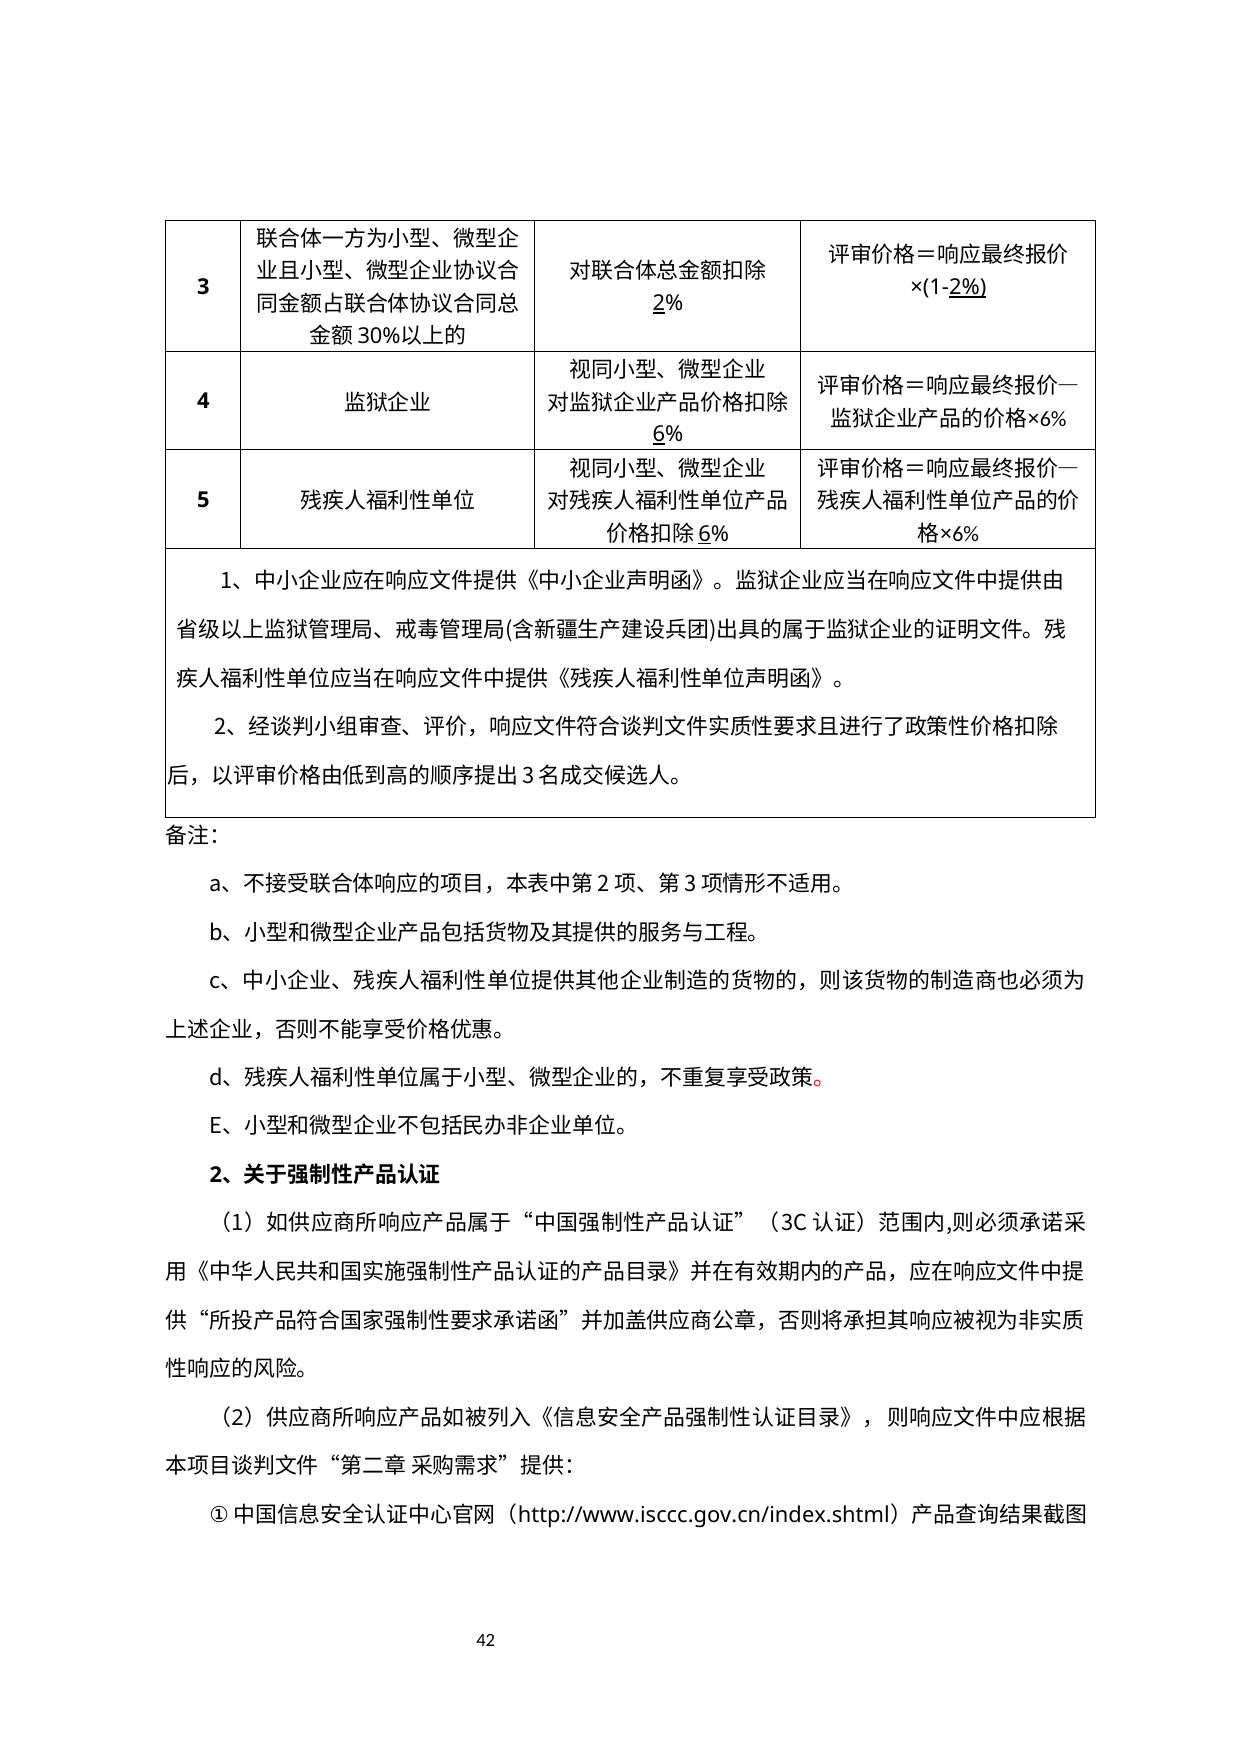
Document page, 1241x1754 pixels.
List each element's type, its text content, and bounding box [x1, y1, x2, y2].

text d、残疾人福利性单位属于小型、微型企业的，不重复享受政策。 [165, 1060, 1087, 1092]
table_cell 1、中小企业应在响应文件提供《中小企业声明函》。监狱企业应当在响应文件中提供由省级以上监狱管理局、戒毒管理局(含新疆生产建设兵团)出具的属于监狱企业的证明文件。残疾人福利性单位应当在响应文件中提供《残疾人福利性单位声明函》。 2、经谈判小组审查、评价，响应文件符合谈判文件实质性要求且进行了政策性价格扣除后，以评审价格由低到高的顺序提出3名成交候选人。 [166, 549, 1095, 817]
text c、中小企业、残疾人福利性单位提供其他企业制造的货物的，则该货物的制造商也必须为上述企业，否则不能享受价格优惠。 [165, 963, 1087, 1044]
text （2）供应商所响应产品如被列入《信息安全产品强制性认证目录》，则响应文件中应根据本项目谈判文件“第二章 采购需求”提供： [165, 1399, 1087, 1481]
table_cell 视同小型、微型企业 对监狱企业产品价格扣除6% [535, 352, 800, 449]
table_cell 视同小型、微型企业 对残疾人福利性单位产品价格扣除6% [535, 450, 800, 548]
table_cell 评审价格＝响应最终报价—残疾人福利性单位产品的价格×6% [801, 450, 1095, 548]
table_cell 联合体一方为小型、微型企业且小型、微型企业协议合同金额占联合体协议合同总金额30%以上的 [241, 221, 534, 351]
table_cell 评审价格＝响应最终报价×(1-2%) [801, 221, 1095, 351]
table_cell 评审价格＝响应最终报价—监狱企业产品的价格×6% [801, 352, 1095, 449]
table_cell 对联合体总金额扣除 2% [535, 221, 800, 351]
text （1）如供应商所响应产品属于“中国强制性产品认证”（3C认证）范围内,则必须承诺采用《中华人民共和国实施强制性产品认证的产品目录》并在有效期内的产品，应在响应文件中提供“所投产品符合国家强制性要求承诺函”并加盖供应商公章，否则将承担其响应被视为非实质性响应的风险。 [165, 1205, 1087, 1383]
table_cell 残疾人福利性单位 [241, 450, 534, 548]
table_cell 5 [166, 450, 240, 548]
text E、小型和微型企业不包括民办非企业单位。 [165, 1108, 1087, 1141]
table_cell 4 [166, 352, 240, 449]
text a、不接受联合体响应的项目，本表中第2项、第3项情形不适用。 [165, 866, 1087, 898]
text b、小型和微型企业产品包括货物及其提供的服务与工程。 [165, 914, 1087, 947]
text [165, 1496, 1087, 1529]
text 2、关于强制性产品认证 [165, 1156, 1087, 1189]
table_cell 3 [166, 221, 240, 351]
table_cell 监狱企业 [241, 352, 534, 449]
text 备注： [165, 818, 1087, 850]
